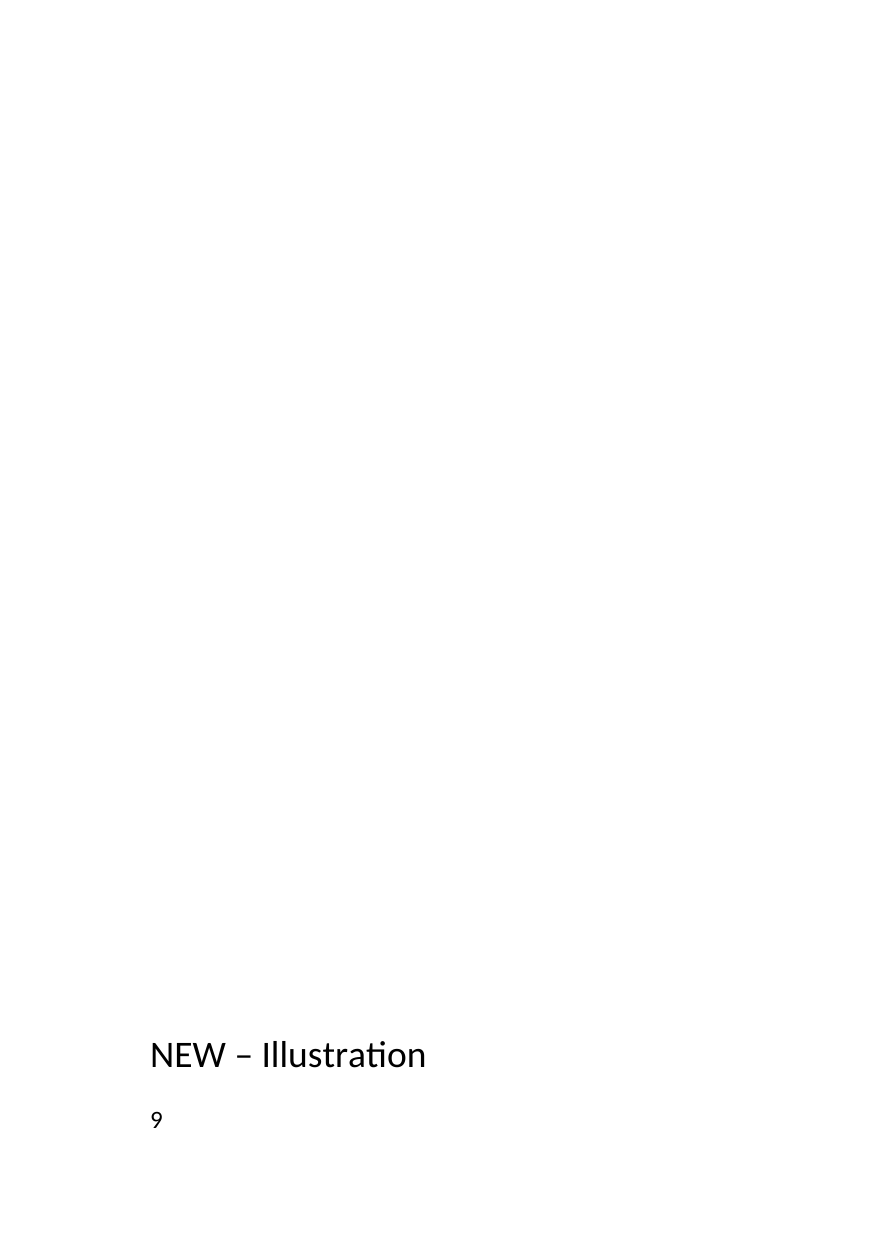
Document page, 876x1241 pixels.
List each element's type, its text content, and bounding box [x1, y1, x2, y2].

text NEW – Illustration [150, 1031, 726, 1077]
